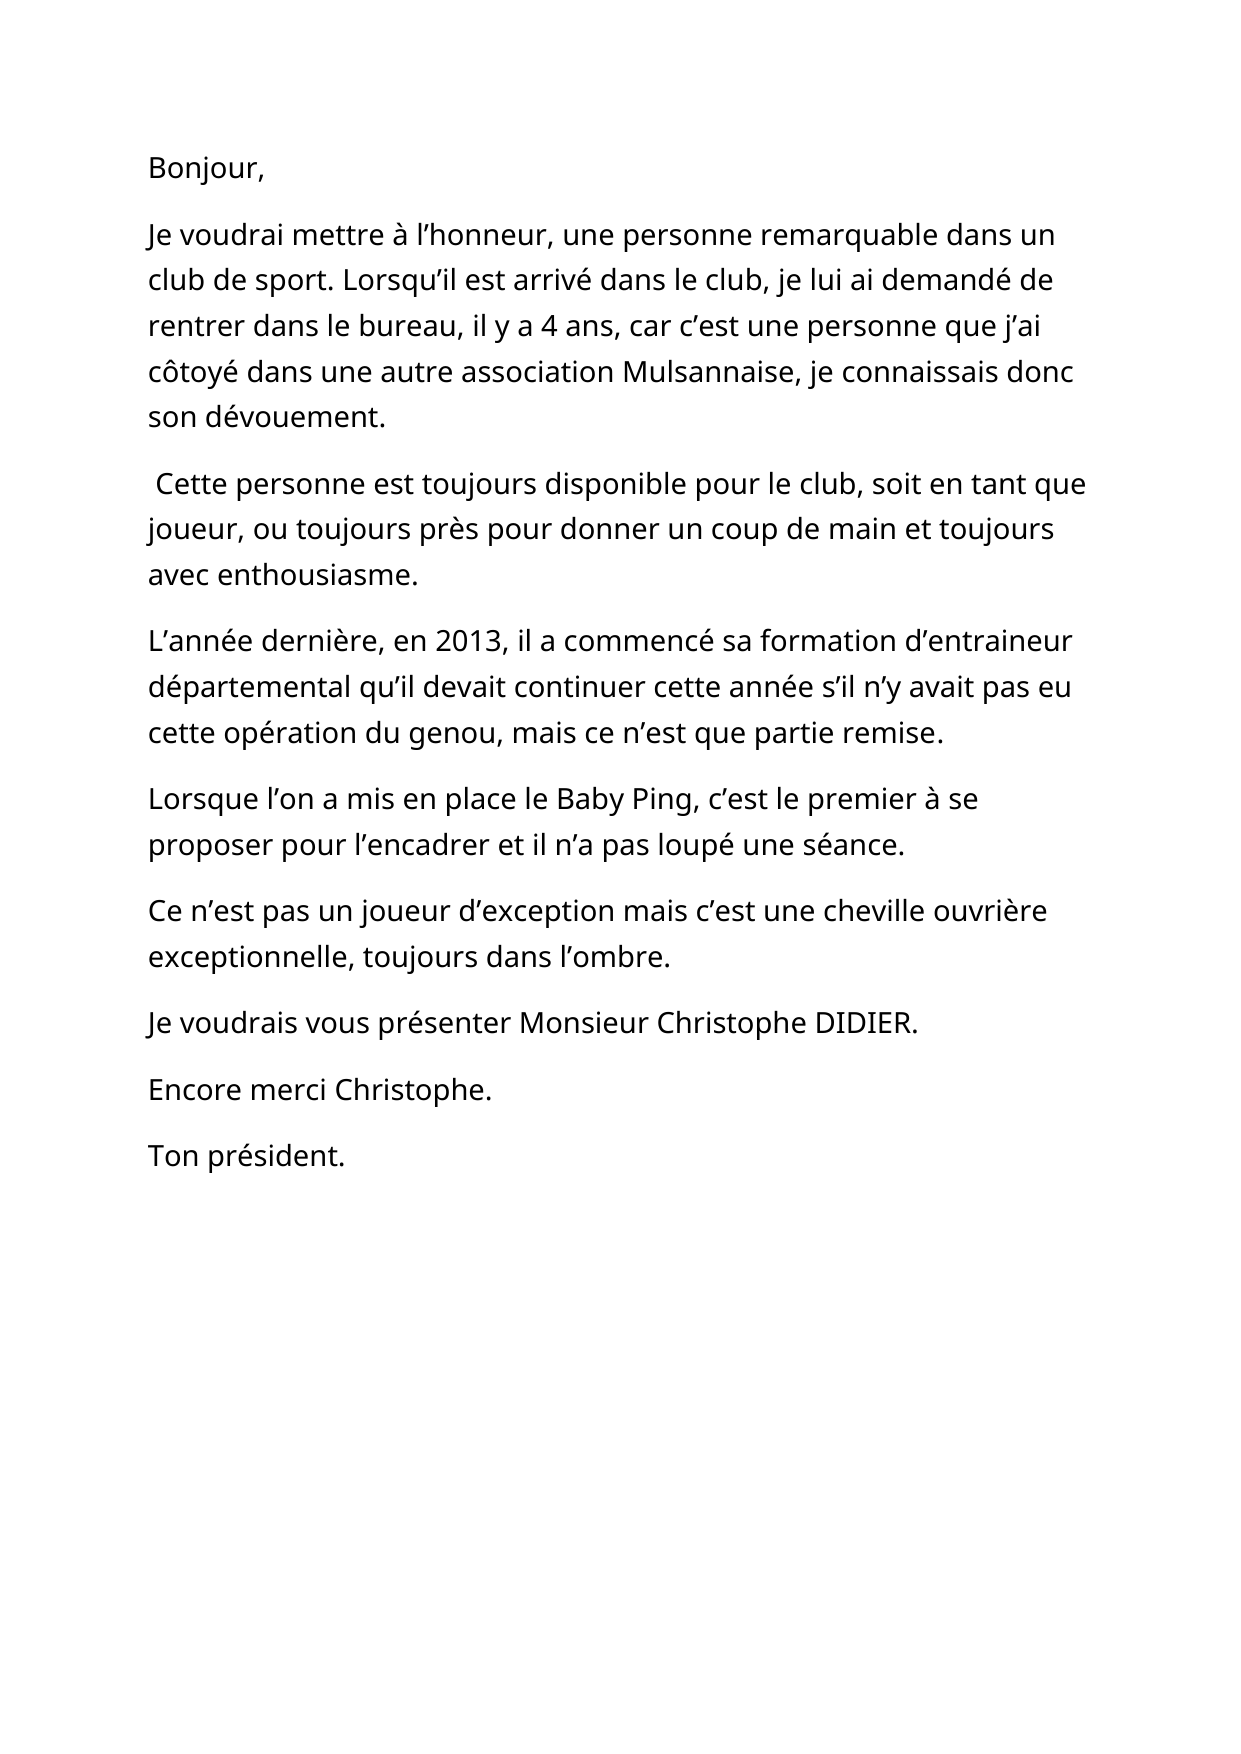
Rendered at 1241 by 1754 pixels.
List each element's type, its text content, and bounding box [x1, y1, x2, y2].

text Je voudrais vous présenter Monsieur Christophe DIDIER. [148, 1003, 1093, 1042]
text Encore merci Christophe. [148, 1069, 1093, 1109]
text Je voudrai mettre à l’honneur, une personne remarquable dans un club de sport. Lorsqu’il est arrivé dans le club, je lui ai demandé de rentrer dans le bureau, il y a 4 ans, car c’est une personne que j’ai côtoyé dans une autre association Mulsannaise, je connaissais donc son dévouement. [148, 214, 1093, 436]
text Ton président. [148, 1136, 1093, 1175]
text L’année dernière, en 2013, il a commencé sa formation d’entraineur départemental qu’il devait continuer cette année s’il n’y avait pas eu cette opération du genou, mais ce n’est que partie remise. [148, 621, 1093, 752]
text Bonjour, [148, 148, 1093, 187]
text Ce n’est pas un joueur d’exception mais c’est une cheville ouvrière exceptionnelle, toujours dans l’ombre. [148, 891, 1093, 976]
text Lorsque l’on a mis en place le Baby Ping, c’est le premier à se proposer pour l’encadrer et il n’a pas loupé une séance. [148, 778, 1093, 864]
text Cette personne est toujours disponible pour le club, soit en tant que joueur, ou toujours près pour donner un coup de main et toujours avec enthousiasme. [148, 463, 1093, 594]
